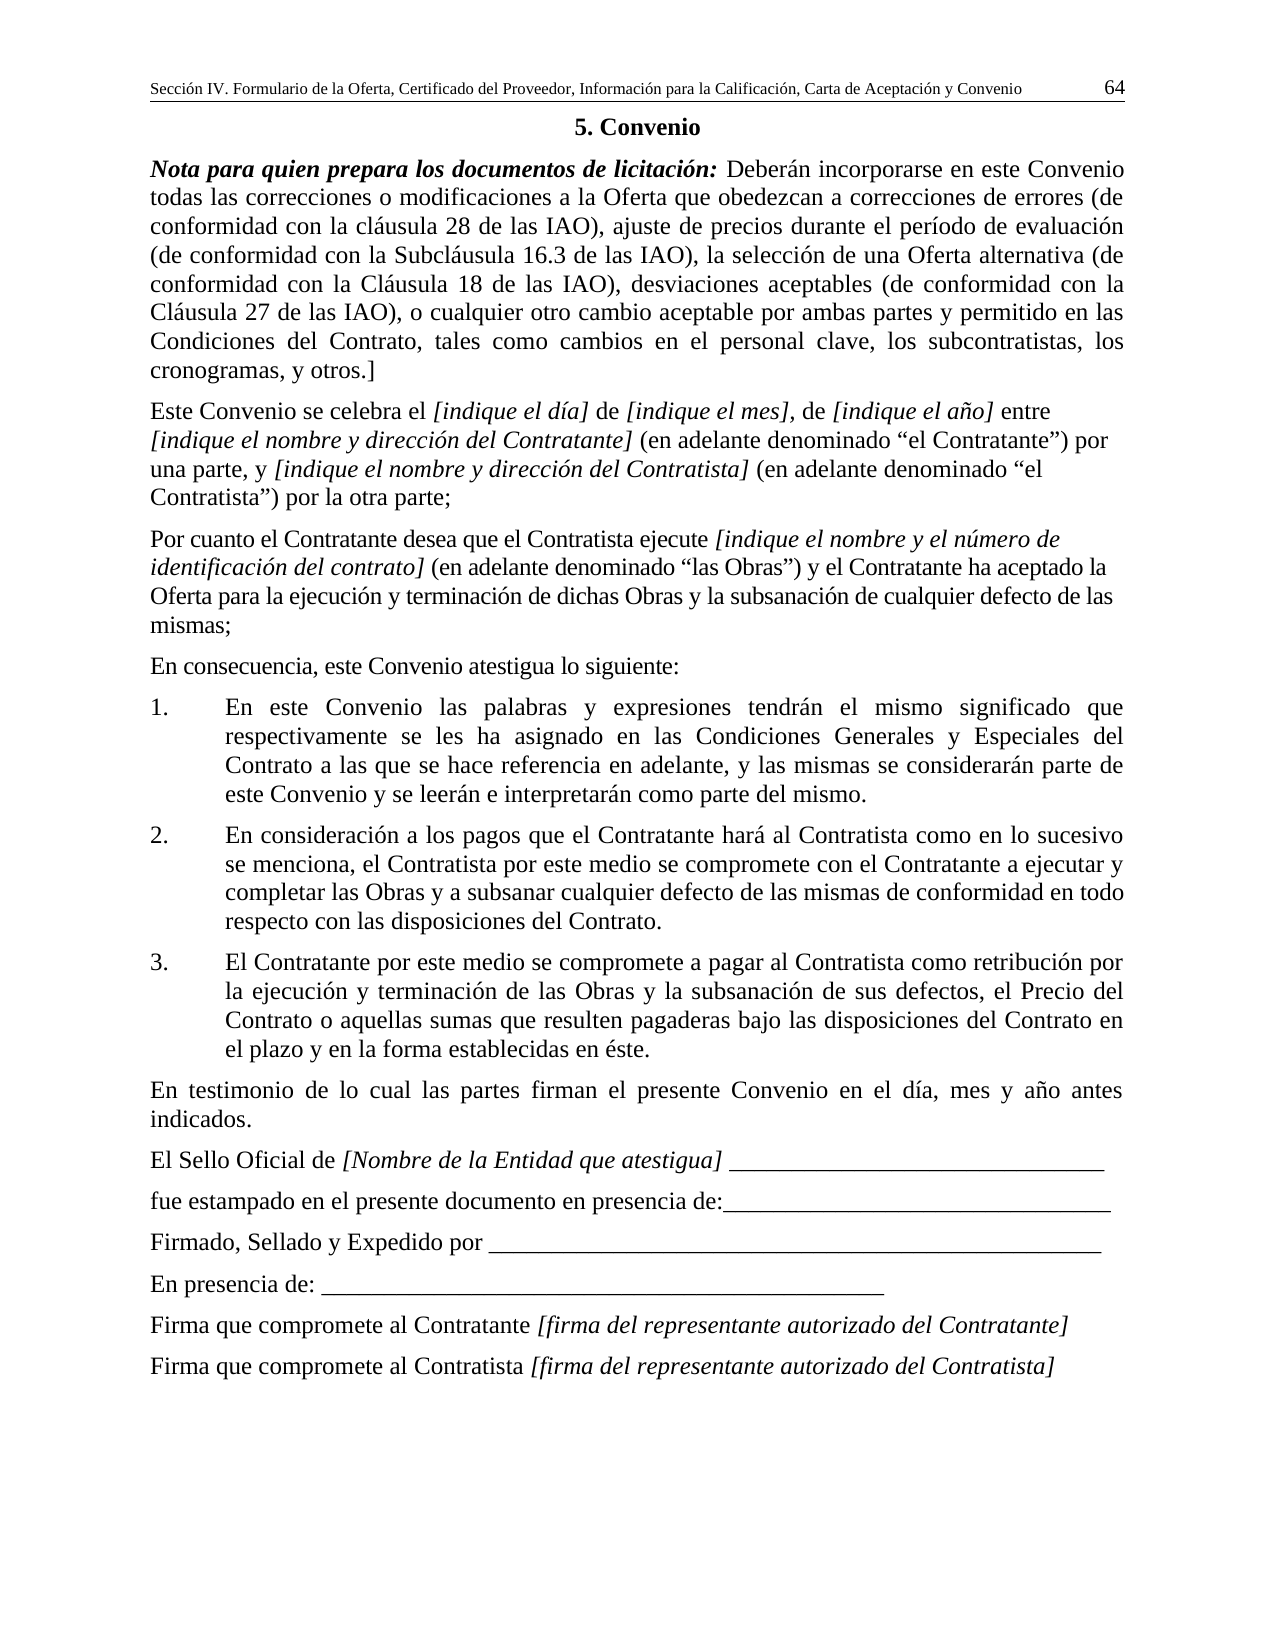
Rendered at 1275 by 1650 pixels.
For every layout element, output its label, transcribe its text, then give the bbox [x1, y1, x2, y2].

text En testimonio de lo cual las partes firman el presente Convenio en el día, mes y año antes indicados. [150, 1075, 1125, 1132]
text En presencia de: _____________________________________________ [150, 1269, 1125, 1297]
text Este Convenio se celebra el [indique el día] de [indique el mes], de [indique el año] entre [indique el nombre y dirección del Contratante] (en adelante denominado “el Contratante”) por una parte, y [indique el nombre y dirección del Contratista] (en adelante denominado “el Contratista”) por la otra parte; [150, 396, 1125, 511]
text 3. El Contratante por este medio se compromete a pagar al Contratista como retribución por la ejecución y terminación de las Obras y la subsanación de sus defectos, el Precio del Contrato o aquellas sumas que resulten pagaderas bajo las disposiciones del Contrato en el plazo y en la forma establecidas en éste. [150, 947, 1125, 1062]
text En consecuencia, este Convenio atestigua lo siguiente: [150, 651, 1125, 680]
text 1. En este Convenio las palabras y expresiones tendrán el mismo significado que respectivamente se les ha asignado en las Condiciones Generales y Especiales del Contrato a las que se hace referencia en adelante, y las mismas se considerarán parte de este Convenio y se leerán e interpretarán como parte del mismo. [150, 692, 1125, 807]
text El Sello Oficial de [Nombre de la Entidad que atestigua] ______________________________ [150, 1145, 1125, 1174]
text Nota para quien prepara los documentos de licitación: Deberán incorporarse en este Convenio todas las correcciones o modificaciones a la Oferta que obedezcan a correcciones de errores (de conformidad con la cláusula 28 de las IAO), ajuste de precios durante el período de evaluación (de conformidad con la Subcláusula 16.3 de las IAO), la selección de una Oferta alternativa (de conformidad con la Cláusula 18 de las IAO), desviaciones aceptables (de conformidad con la Cláusula 27 de las IAO), o cualquier otro cambio aceptable por ambas partes y permitido en las Condiciones del Contrato, tales como cambios en el personal clave, los subcontratistas, los cronogramas, y otros.] [150, 154, 1125, 384]
text Por cuanto el Contratante desea que el Contratista ejecute [indique el nombre y el número de identificación del contrato] (en adelante denominado “las Obras”) y el Contratante ha aceptado la Oferta para la ejecución y terminación de dichas Obras y la subsanación de cualquier defecto de las mismas; [150, 524, 1125, 639]
text 2. En consideración a los pagos que el Contratante hará al Contratista como en lo sucesivo se menciona, el Contratista por este medio se compromete con el Contratante a ejecutar y completar las Obras y a subsanar cualquier defecto de las mismas de conformidad en todo respecto con las disposiciones del Contrato. [150, 820, 1125, 935]
text fue estampado en el presente documento en presencia de:_______________________________ [150, 1186, 1125, 1215]
text 5. Convenio [150, 112, 1125, 141]
text Firmado, Sellado y Expedido por _________________________________________________ [150, 1227, 1125, 1256]
text Firma que compromete al Contratante [firma del representante autorizado del Contratante] [150, 1310, 1125, 1339]
text Firma que compromete al Contratista [firma del representante autorizado del Contratista] [150, 1351, 1125, 1380]
